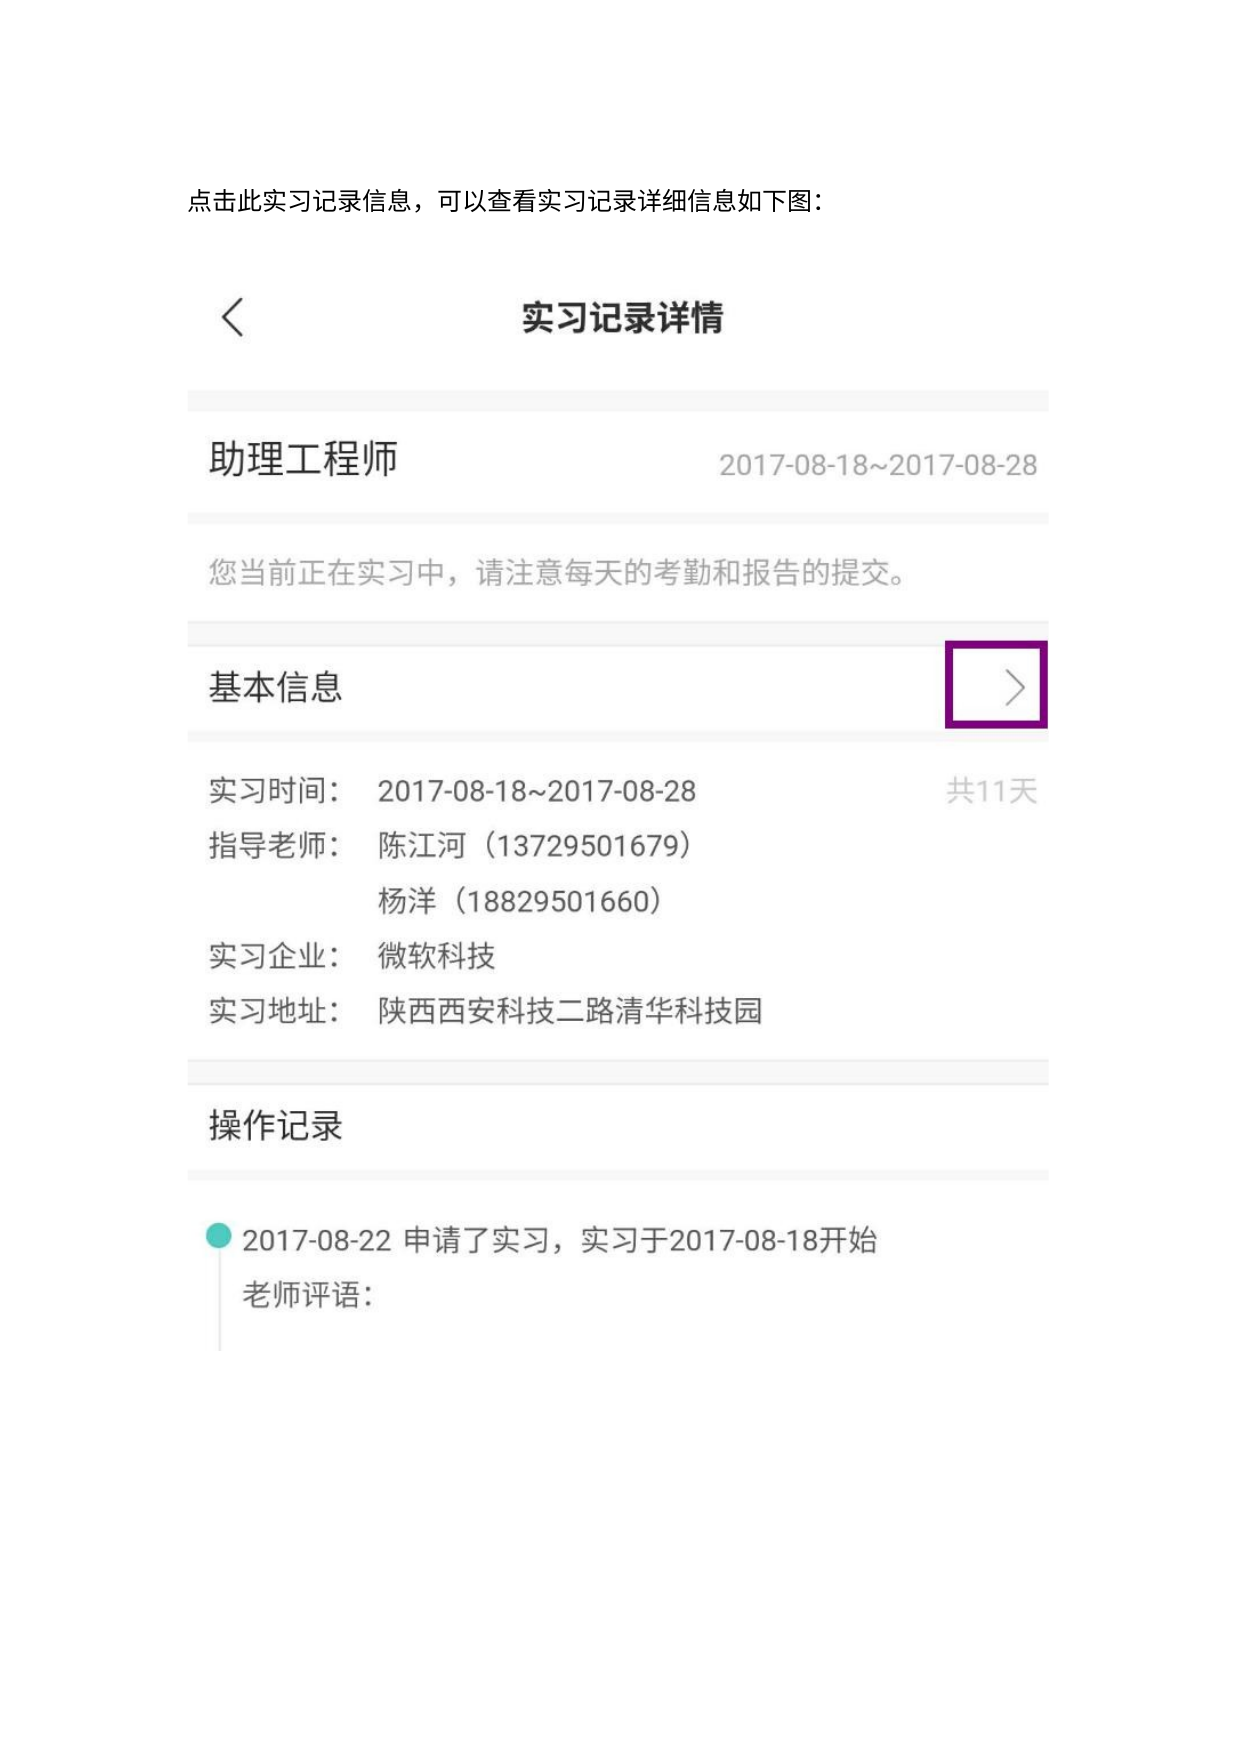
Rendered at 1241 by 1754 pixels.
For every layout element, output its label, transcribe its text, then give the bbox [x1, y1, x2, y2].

picture [187, 289, 1049, 1351]
text 点击此实习记录信息，可以查看实习记录详细信息如下图： [187, 181, 1086, 217]
